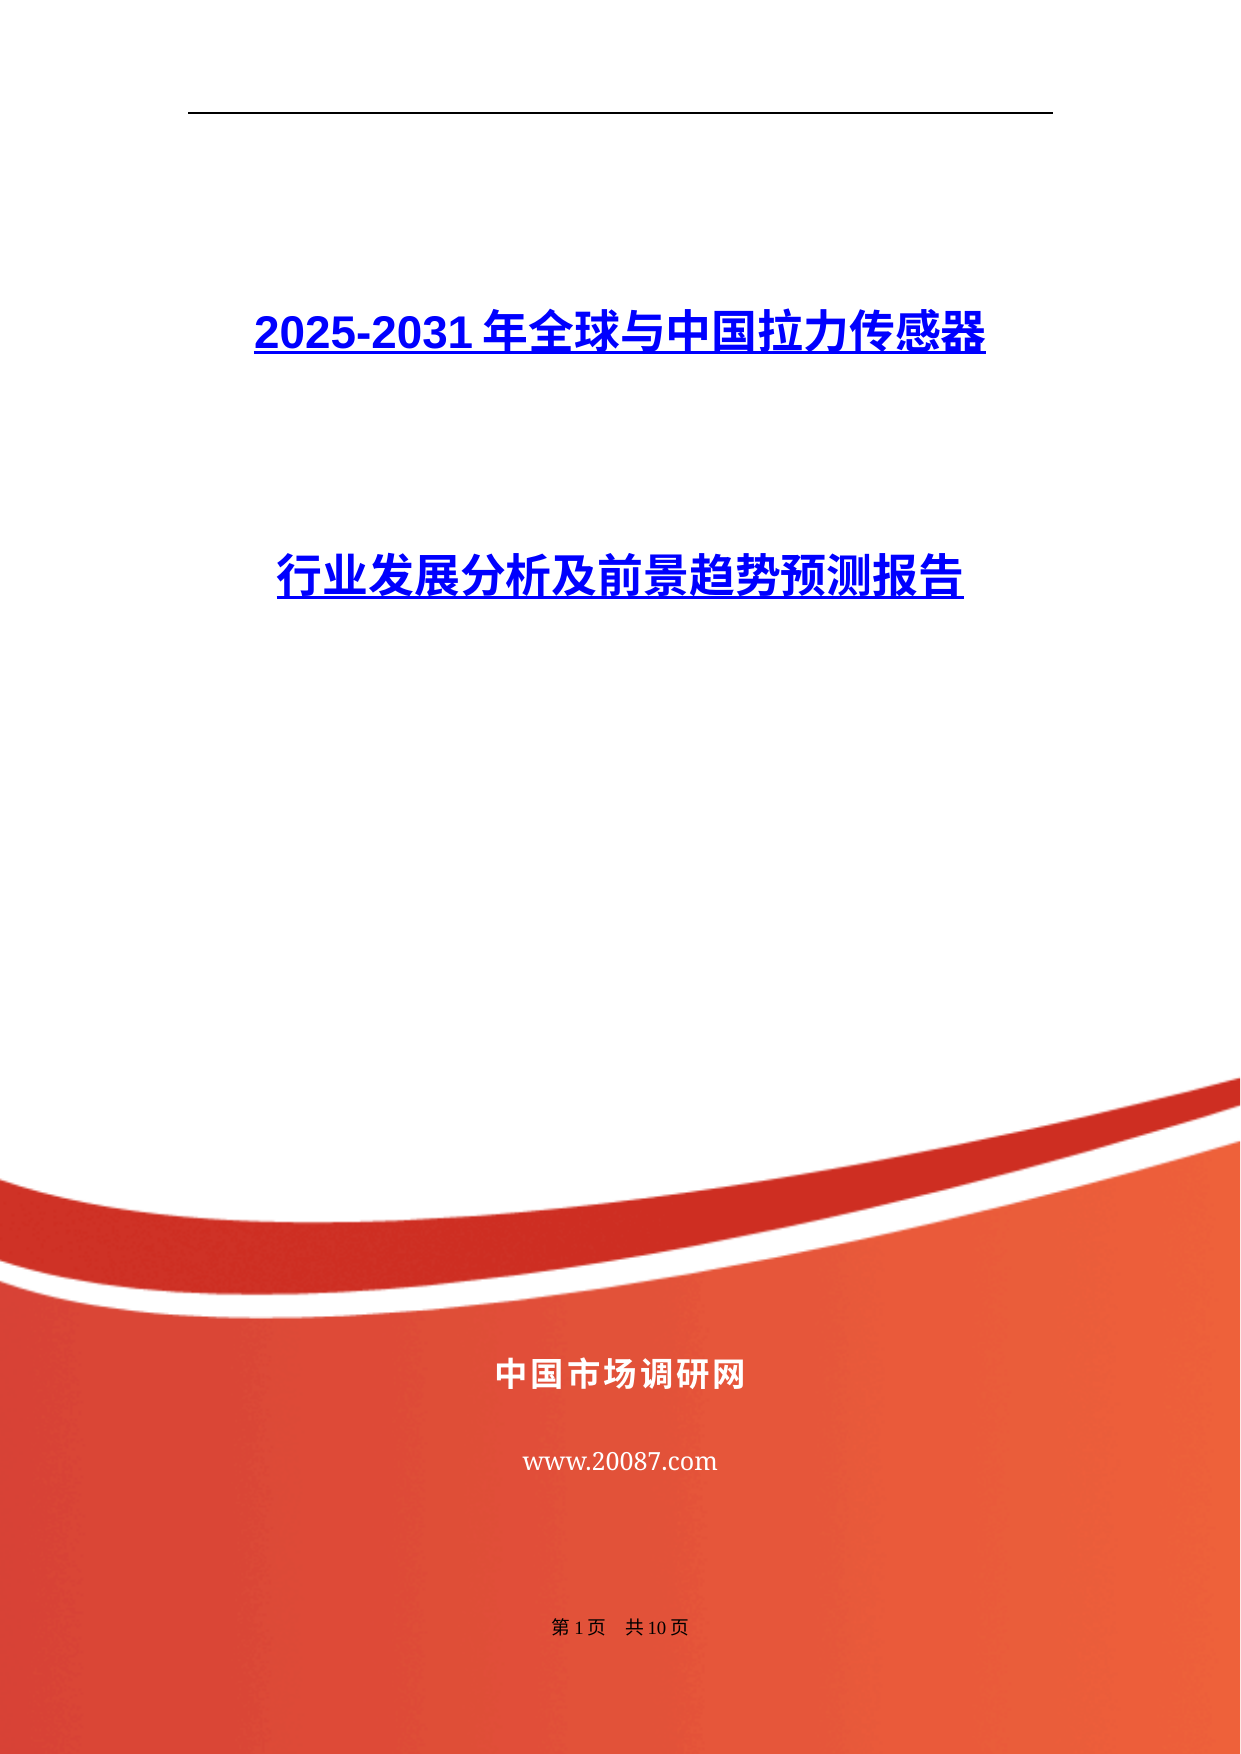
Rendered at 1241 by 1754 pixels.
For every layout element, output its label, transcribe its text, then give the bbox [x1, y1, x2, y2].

subtitle 中国市场调研网 [187, 1339, 1053, 1404]
table_header 2025-2031年全球与中国拉力传感器行业发展分析及前景趋势预测报告 [188, 207, 1053, 773]
text www.20087.com [187, 1428, 1053, 1493]
picture [0, 1006, 1241, 1754]
